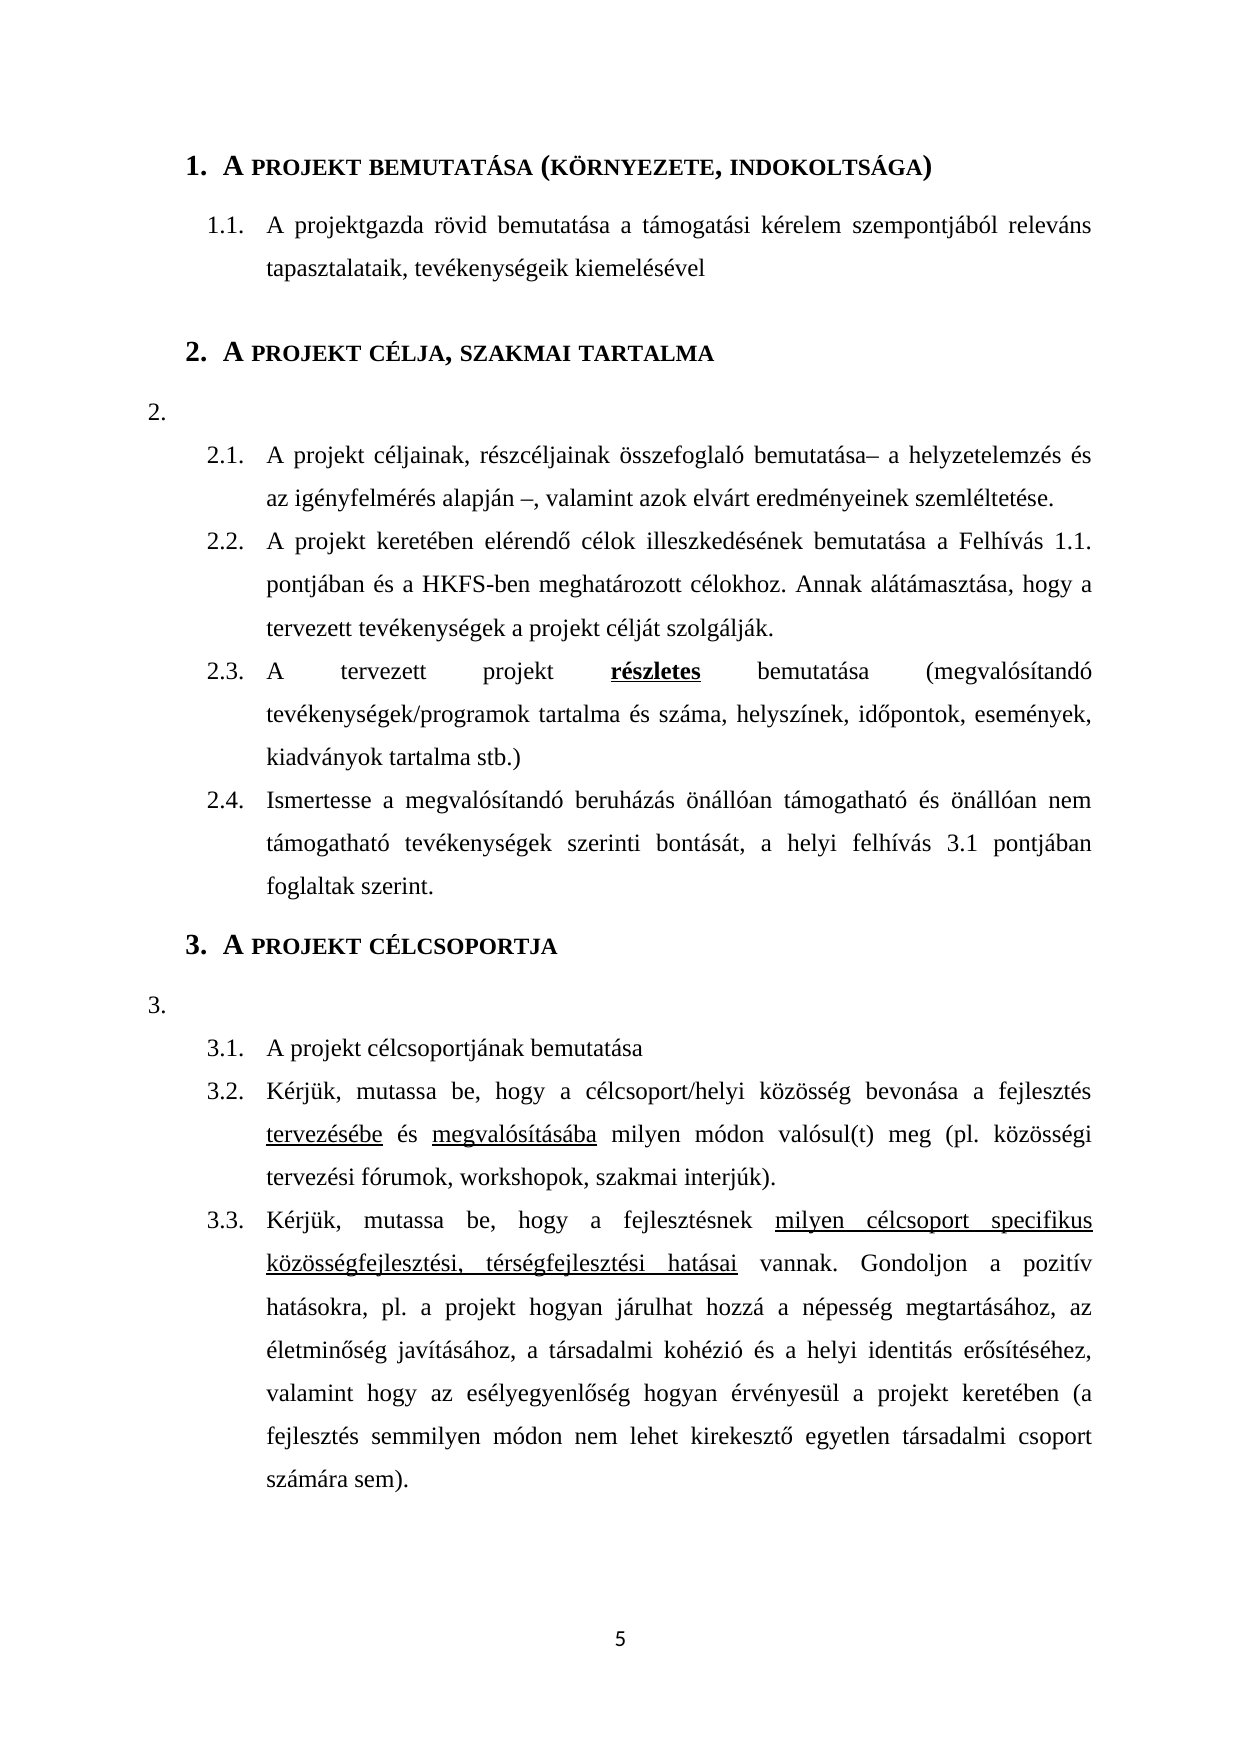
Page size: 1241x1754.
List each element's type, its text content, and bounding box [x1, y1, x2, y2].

subtitle A projekt bemutatása (környezete, indokoltsága) [185, 148, 1093, 181]
list Kérjük, mutassa be, hogy a célcsoport/helyi közösség bevonása a fejlesztés tervezésébe és megvalósításába milyen módon valósul(t) meg (pl. közösségi tervezési fórumok, workshopok, szakmai interjúk). [207, 1076, 1093, 1191]
subtitle A projekt célja, szakmai tartalma [185, 334, 1093, 368]
list A projekt célcsoportjának bemutatása [207, 1033, 1093, 1062]
list A projekt céljainak, részcéljainak összefoglaló bemutatása– a helyzetelemzés és az igényfelmérés alapján –, valamint azok elvárt eredményeinek szemléltetése. [207, 440, 1093, 512]
list Ismertesse a megvalósítandó beruházás önállóan támogatható és önállóan nem támogatható tevékenységek szerinti bontását, a helyi felhívás 3.1 pontjában foglaltak szerint. [207, 785, 1093, 900]
subtitle A projekt célcsoportja [185, 927, 1093, 961]
list A tervezett projekt részletes bemutatása (megvalósítandó tevékenységek/programok tartalma és száma, helyszínek, időpontok, események, kiadványok tartalma stb.) [207, 656, 1093, 771]
list Kérjük, mutassa be, hogy a fejlesztésnek milyen célcsoport specifikus közösségfejlesztési, térségfejlesztési hatásai vannak. Gondoljon a pozitív hatásokra, pl. a projekt hogyan járulhat hozzá a népesség megtartásához, az életminőség javításához, a társadalmi kohézió és a helyi identitás erősítéséhez, valamint hogy az esélyegyenlőség hogyan érvényesül a projekt keretében (a fejlesztés semmilyen módon nem lehet kirekesztő egyetlen társadalmi csoport számára sem). [207, 1205, 1093, 1493]
list A projektgazda rövid bemutatása a támogatási kérelem szempontjából releváns tapasztalataik, tevékenységeik kiemelésével [207, 210, 1093, 282]
list A projekt keretében elérendő célok illeszkedésének bemutatása a Felhívás 1.1. pontjában és a HKFS-ben meghatározott célokhoz. Annak alátámasztása, hogy a tervezett tevékenységek a projekt célját szolgálják. [207, 526, 1093, 641]
